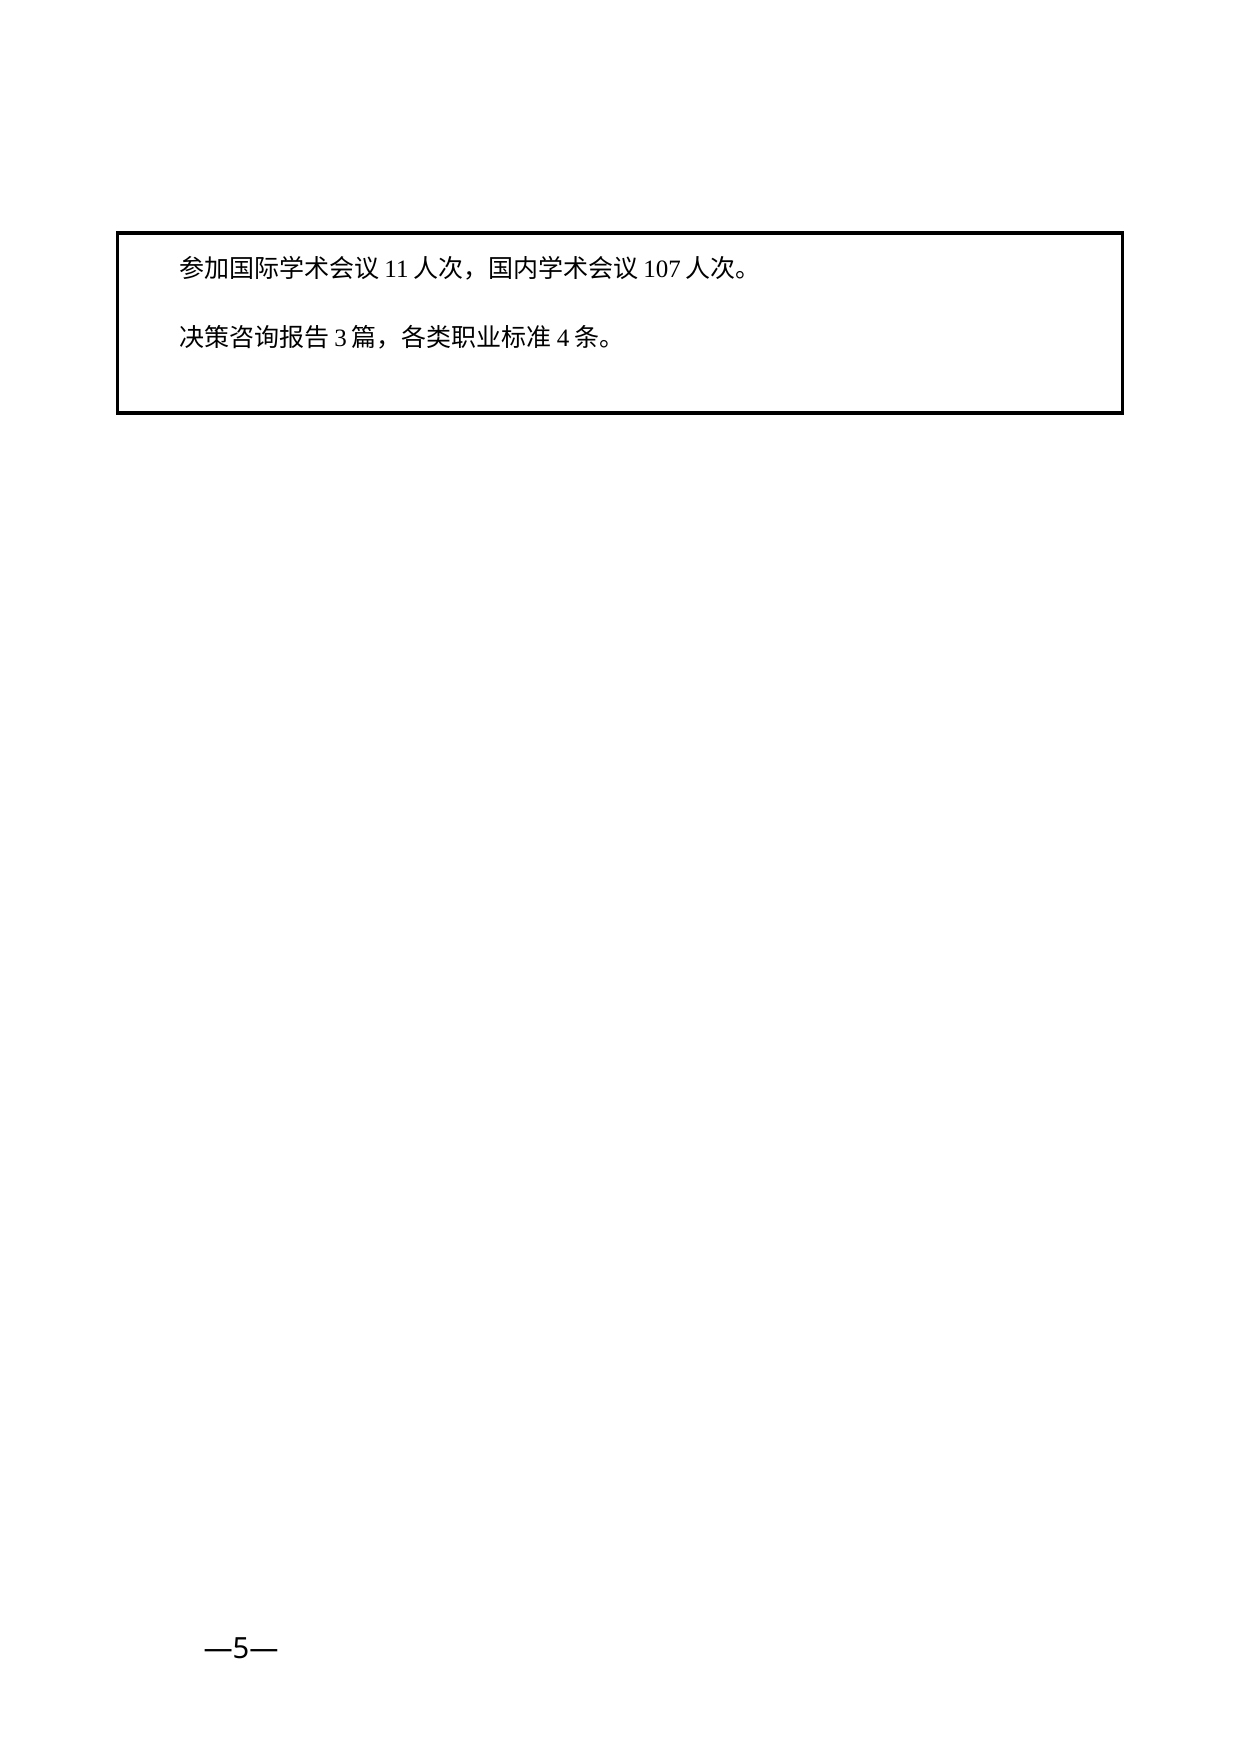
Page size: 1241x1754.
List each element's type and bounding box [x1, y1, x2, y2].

table_header [119, 235, 1121, 411]
